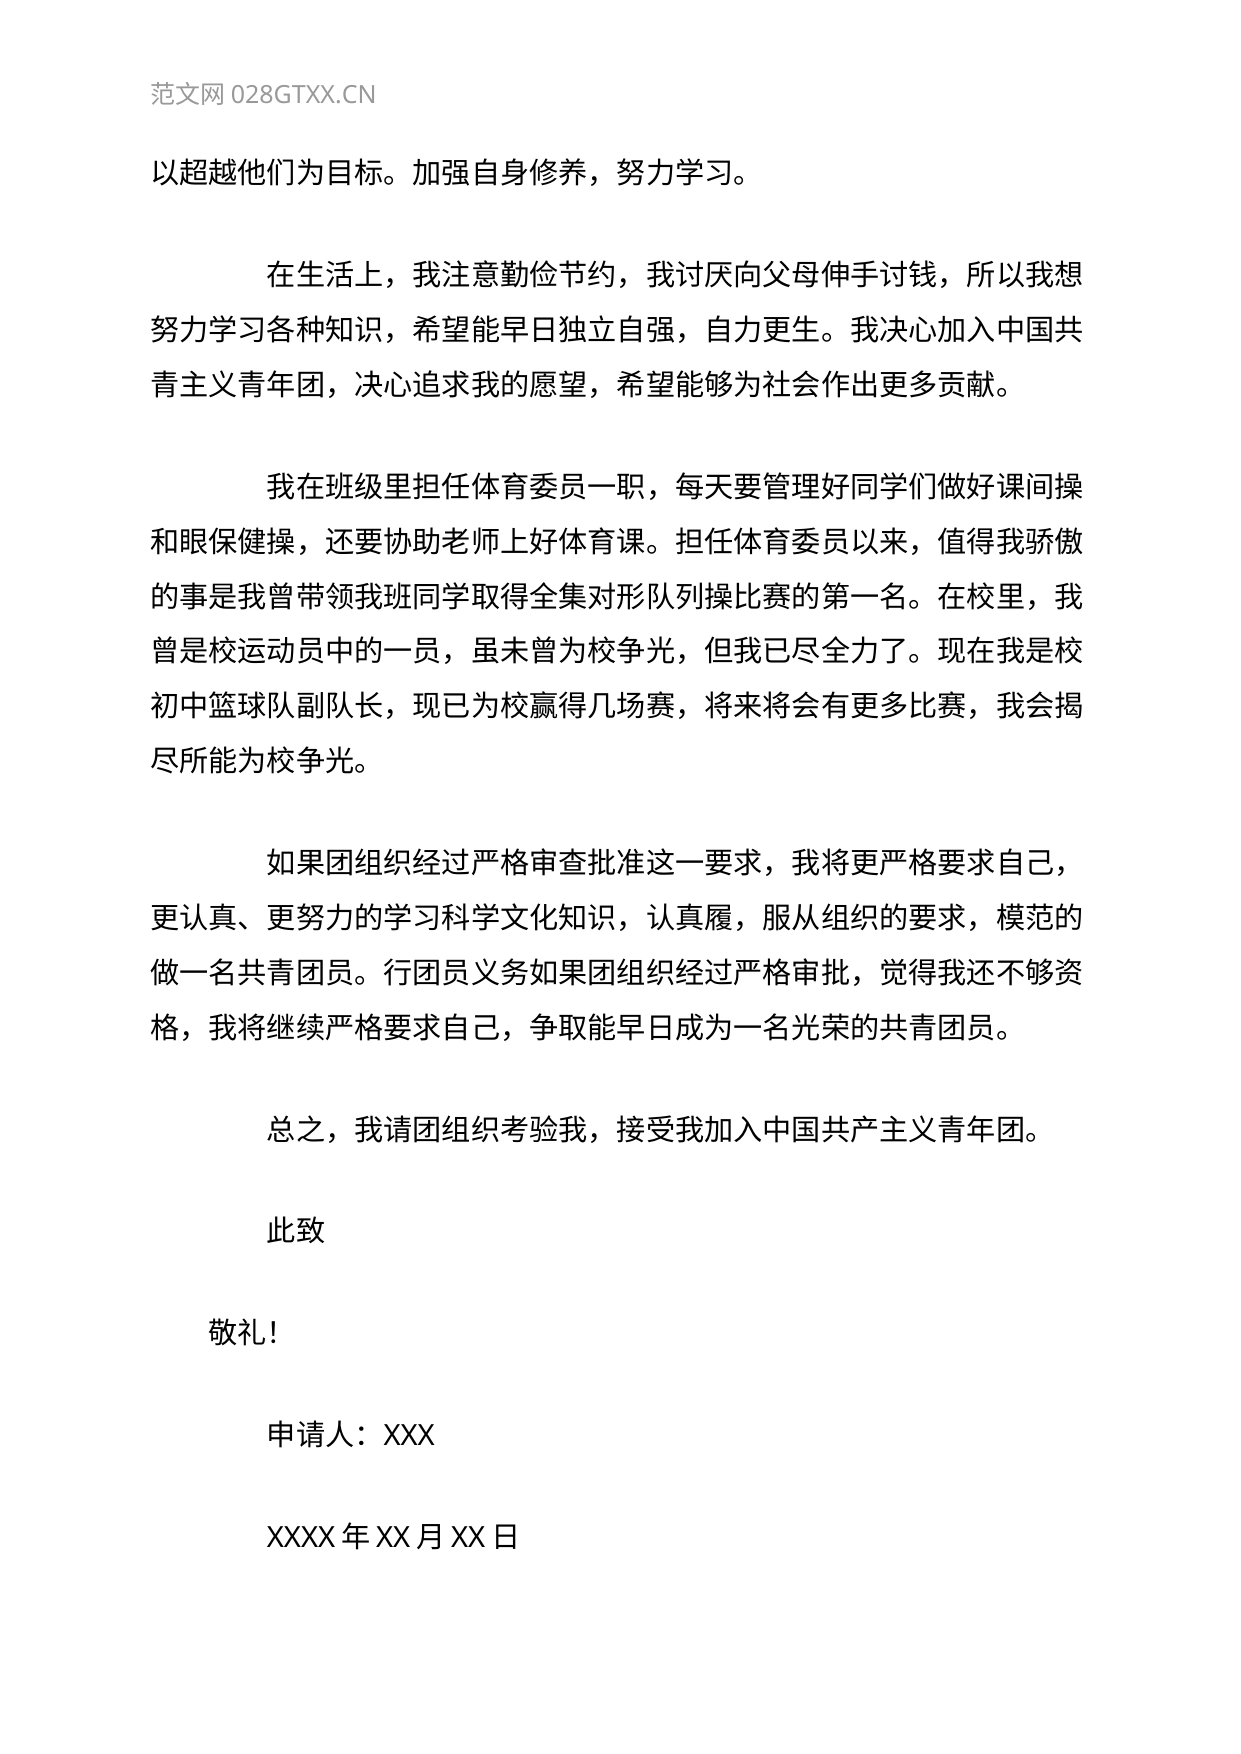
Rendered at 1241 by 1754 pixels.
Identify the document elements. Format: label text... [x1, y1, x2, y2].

text XXXX年XX月XX日 [150, 1513, 1090, 1556]
text 我在班级里担任体育委员一职，每天要管理好同学们做好课间操和眼保健操，还要协助老师上好体育课。担任体育委员以来，值得我骄傲的事是我曾带领我班同学取得全集对形队列操比赛的第一名。在校里，我曾是校运动员中的一员，虽未曾为校争光，但我已尽全力了。现在我是校初中篮球队副队长，现已为校赢得几场赛，将来将会有更多比赛，我会揭尽所能为校争光。 [150, 463, 1090, 780]
text 总之，我请团组织考验我，接受我加入中国共产主义青年团。 [150, 1106, 1090, 1148]
text 如果团组织经过严格审查批准这一要求，我将更严格要求自己，更认真、更努力的学习科学文化知识，认真履，服从组织的要求，模范的做一名共青团员。行团员义务如果团组织经过严格审批，觉得我还不够资格，我将继续严格要求自己，争取能早日成为一名光荣的共青团员。 [150, 839, 1090, 1047]
text 敬礼！ [150, 1309, 1090, 1352]
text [150, 150, 1090, 192]
text 在生活上，我注意勤俭节约，我讨厌向父母伸手讨钱，所以我想努力学习各种知识，希望能早日独立自强，自力更生。我决心加入中国共青主义青年团，决心追求我的愿望，希望能够为社会作出更多贡献。 [150, 252, 1090, 404]
text 申请人：XXX [150, 1411, 1090, 1454]
text 此致 [150, 1208, 1090, 1250]
